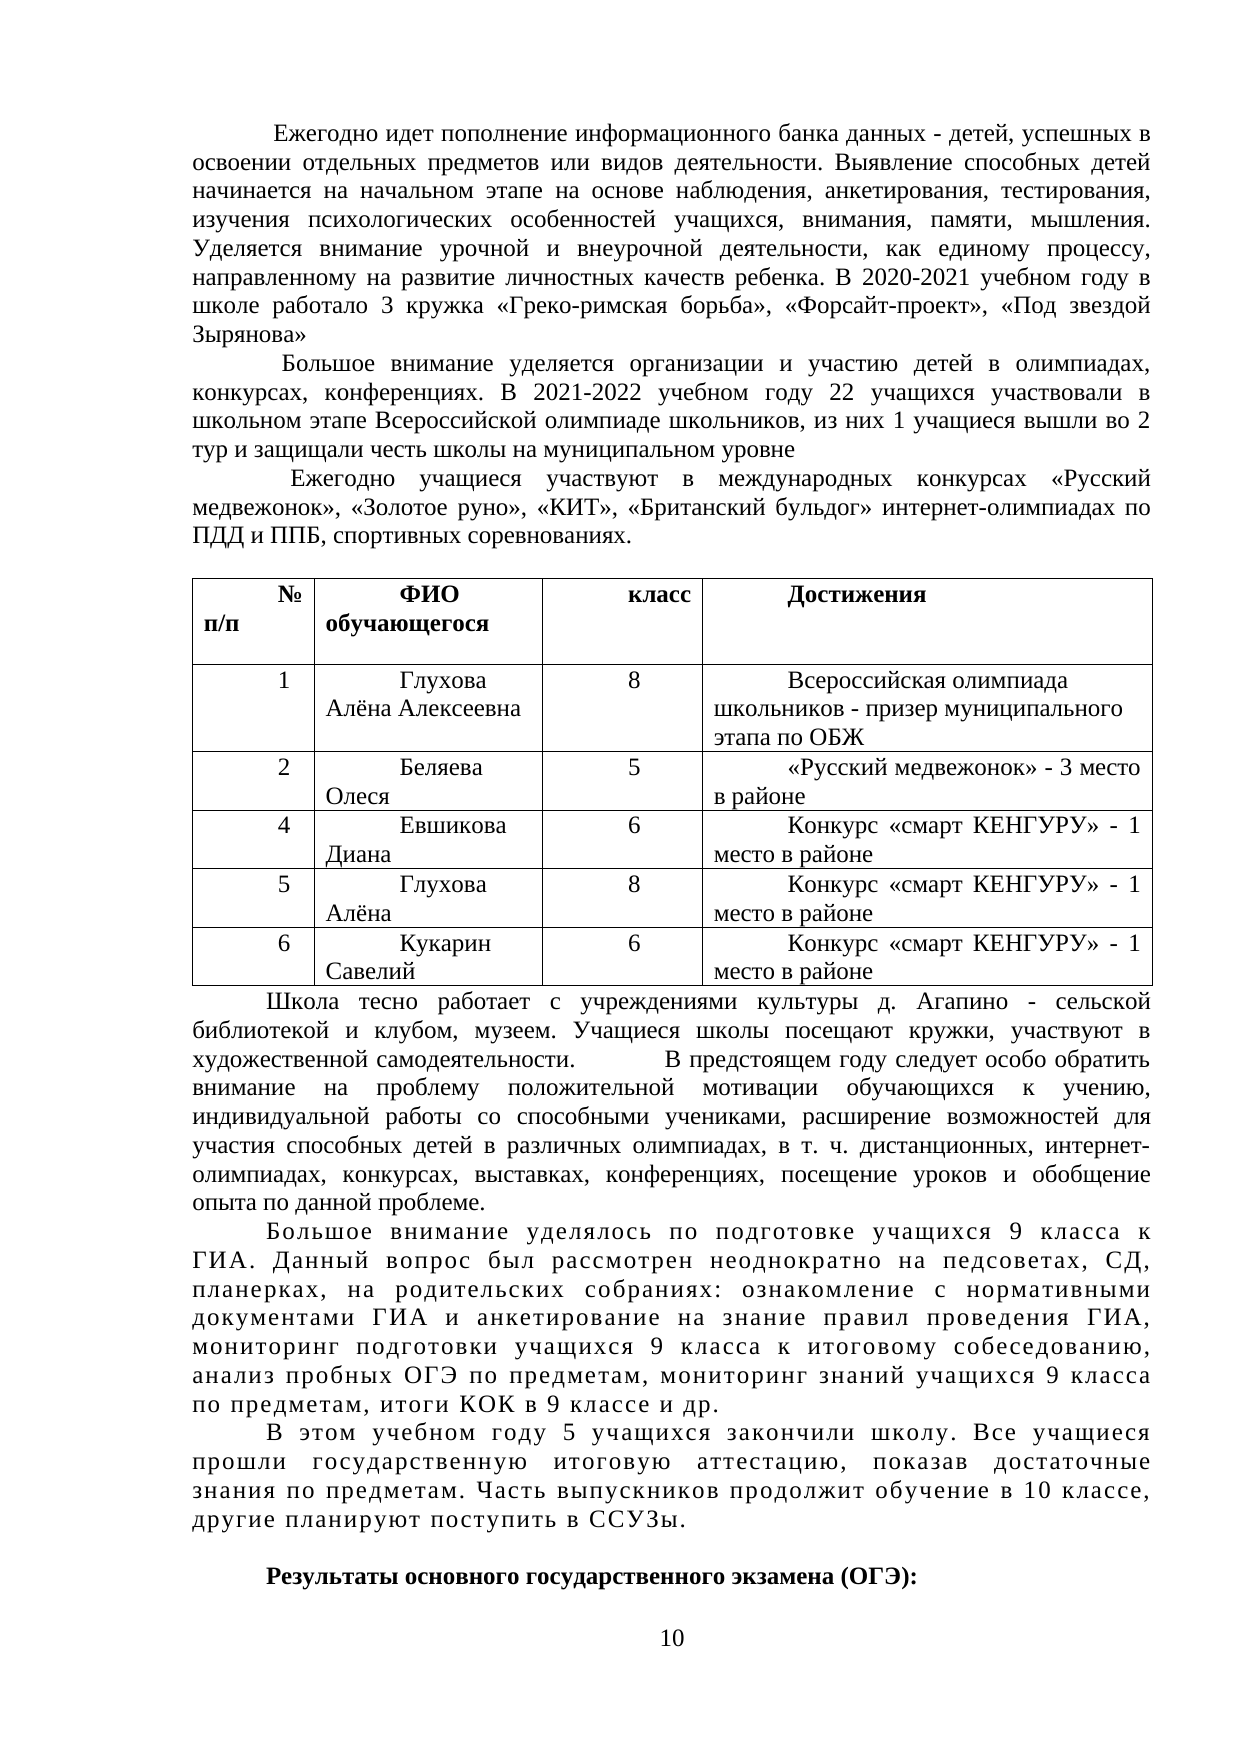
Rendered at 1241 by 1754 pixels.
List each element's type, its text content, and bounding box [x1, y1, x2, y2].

text Большое внимание уделяется организации и участию детей в олимпиадах, конкурсах, конференциях. В 2021-2022 учебном году 22 учащихся участвовали в школьном этапе Всероссийской олимпиаде школьников, из них 1 учащиеся вышли во 2 тур и защищали честь школы на муниципальном уровне [192, 348, 1152, 463]
table_cell 8 [543, 869, 702, 927]
table_cell 1 [193, 665, 314, 751]
table_cell 6 [543, 811, 702, 868]
table_cell Евшикова Диана [315, 811, 542, 868]
text Школа тесно работает с учреждениями культуры д. Агапино - сельской библиотекой и клубом, музеем. Учащиеся школы посещают кружки, участвуют в художественной самодеятельности. В предстоящем году следует особо обратить внимание на проблему положительной мотивации обучающихся к учению, индивидуальной работы со способными учениками, расширение возможностей для участия способных детей в различных олимпиадах, в т. ч. дистанционных, интернет-олимпиадах, конкурсах, выставках, конференциях, посещение уроков и обобщение опыта по данной проблеме. [192, 986, 1152, 1216]
table_cell 5 [193, 869, 314, 927]
table_cell 6 [193, 928, 314, 985]
table_cell Конкурс «смарт КЕНГУРУ» - 1 место в районе [703, 869, 1152, 927]
table_cell Глухова Алёна Алексеевна [315, 665, 542, 751]
text В этом учебном году 5 учащихся закончили школу. Все учащиеся прошли государственную итоговую аттестацию, показав достаточные знания по предметам. Часть выпускников продолжит обучение в 10 классе, другие планируют поступить в ССУЗы. [192, 1417, 1152, 1532]
table_cell 5 [543, 752, 702, 809]
text Большое внимание уделялось по подготовке учащихся 9 класса к ГИА. Данный вопрос был рассмотрен неоднократно на педсоветах, СД, планерках, на родительских собраниях: ознакомление с нормативными документами ГИА и анкетирование на знание правил проведения ГИА, мониторинг подготовки учащихся 9 класса к итоговому собеседованию, анализ пробных ОГЭ по предметам, мониторинг знаний учащихся 9 класса по предметам, итоги КОК в 9 классе и др. [192, 1216, 1152, 1417]
table_cell 6 [543, 928, 702, 985]
table_cell 2 [193, 752, 314, 809]
table_cell Всероссийская олимпиада школьников - призер муниципального этапа по ОБЖ [703, 665, 1152, 751]
text Результаты основного государственного экзамена (ОГЭ): [192, 1561, 1152, 1590]
table_header Достижения [703, 579, 1152, 664]
table_cell 4 [193, 811, 314, 868]
table_header ФИО обучающегося [315, 579, 542, 664]
table_cell Глухова Алёна [315, 869, 542, 927]
table_header класс [543, 579, 702, 664]
table_header № п/п [193, 579, 314, 664]
text Ежегодно учащиеся участвуют в международных конкурсах «Русский медвежонок», «Золотое руно», «КИТ», «Британский бульдог» интернет-олимпиадах по ПДД и ППБ, спортивных соревнованиях. [192, 463, 1152, 549]
table_cell Конкурс «смарт КЕНГУРУ» - 1 место в районе [703, 811, 1152, 868]
table_cell Кукарин Савелий [315, 928, 542, 985]
text Ежегодно идет пополнение информационного банка данных - детей, успешных в освоении отдельных предметов или видов деятельности. Выявление способных детей начинается на начальном этапе на основе наблюдения, анкетирования, тестирования, изучения психологических особенностей учащихся, внимания, памяти, мышления. Уделяется внимание урочной и внеурочной деятельности, как единому процессу, направленному на развитие личностных качеств ребенка. В 2020-2021 учебном году в школе работало 3 кружка «Греко-римская борьба», «Форсайт-проект», «Под звездой Зырянова» [192, 118, 1152, 348]
table_cell Конкурс «смарт КЕНГУРУ» - 1 место в районе [703, 928, 1152, 985]
table_cell Беляева Олеся [315, 752, 542, 809]
table_cell «Русский медвежонок» - 3 место в районе [703, 752, 1152, 809]
table_cell 8 [543, 665, 702, 751]
